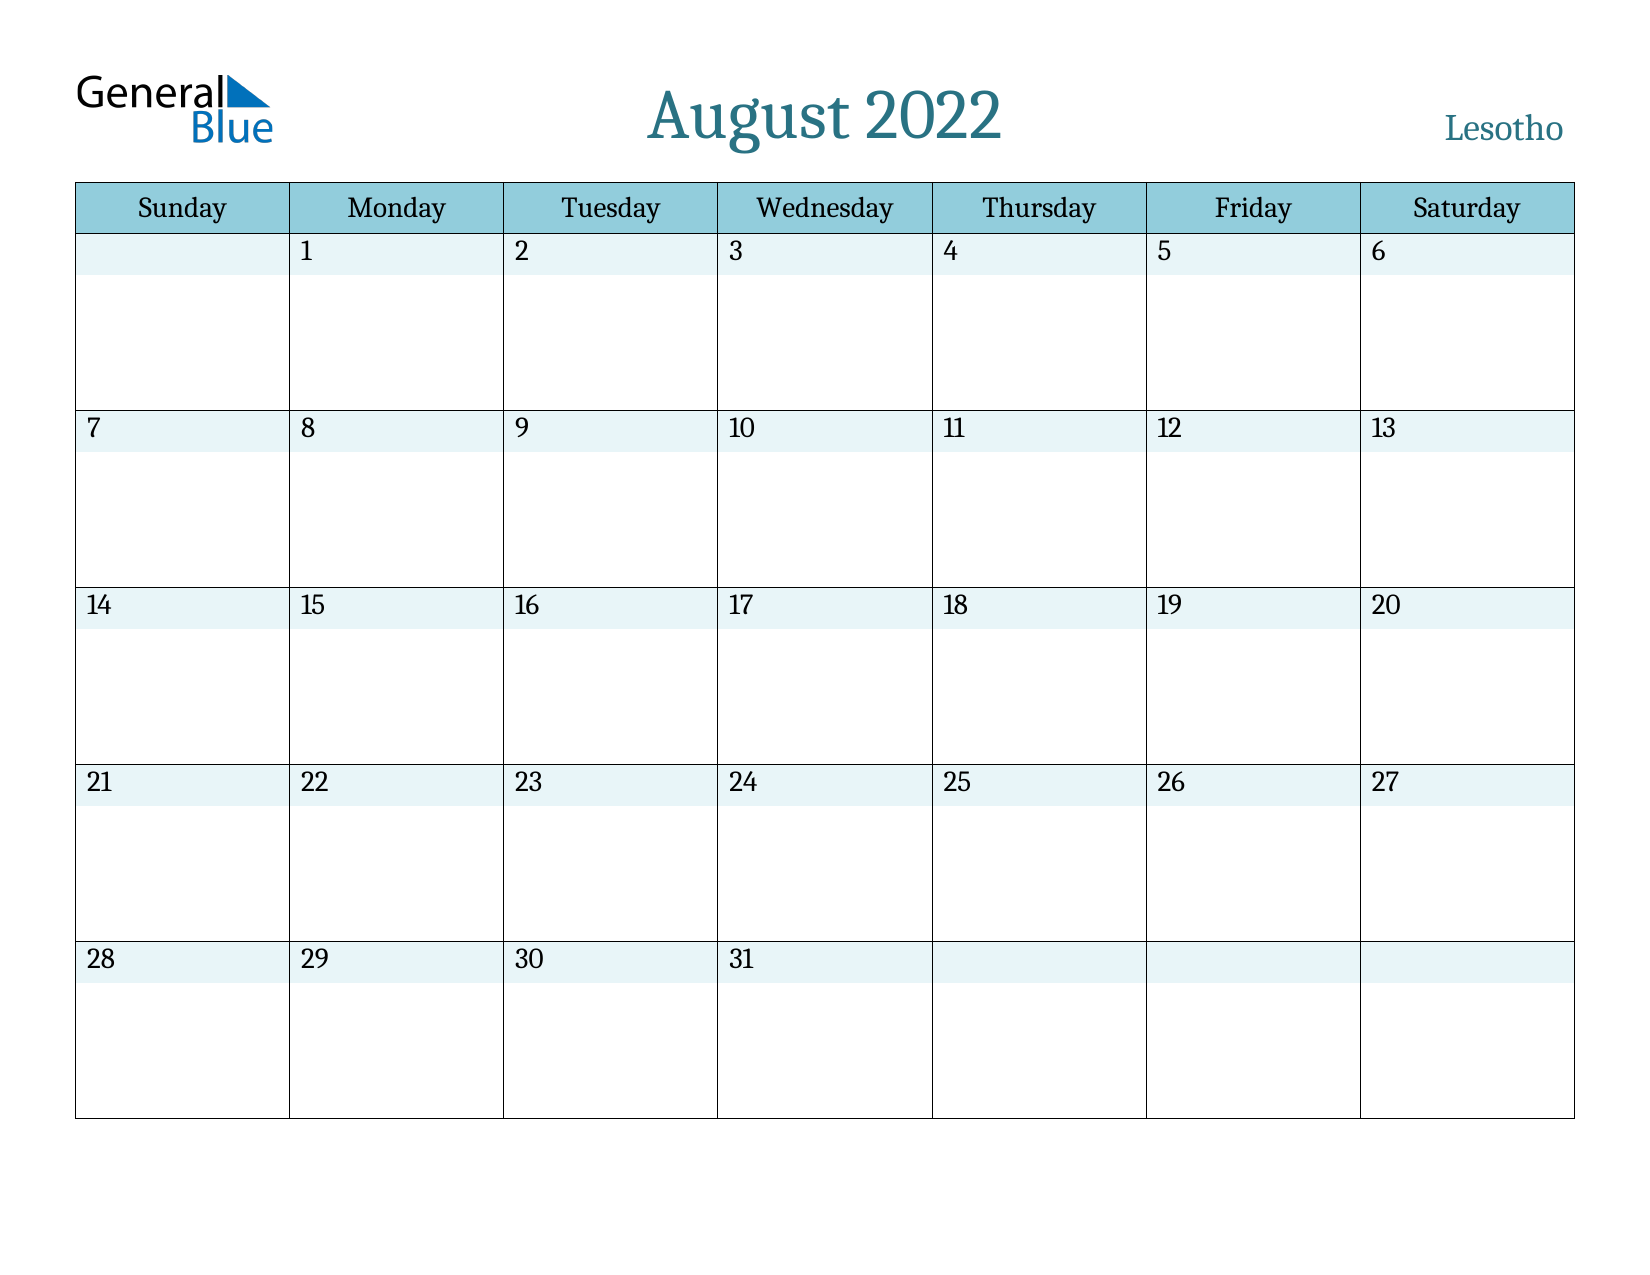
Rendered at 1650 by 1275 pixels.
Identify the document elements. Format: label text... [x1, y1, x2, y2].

table_cell [933, 806, 1146, 941]
table_cell [1147, 275, 1360, 410]
table_cell 1 [290, 234, 503, 275]
table_cell [1147, 942, 1360, 983]
table_cell [1361, 452, 1574, 587]
table_cell [76, 629, 289, 764]
table_cell [933, 983, 1146, 1118]
table_cell [290, 275, 503, 410]
table_header August 2022 [504, 75, 1146, 182]
table_cell [76, 275, 289, 410]
table_cell 13 [1361, 411, 1574, 452]
table_cell [718, 806, 932, 941]
table_cell [76, 983, 289, 1118]
table_cell [718, 629, 932, 764]
table_cell Saturday [1361, 183, 1574, 233]
table_cell [718, 983, 932, 1118]
table_cell 8 [290, 411, 503, 452]
table_cell 6 [1361, 234, 1574, 275]
table_cell [290, 806, 503, 941]
table_cell 7 [76, 411, 289, 452]
table_cell 14 [76, 588, 289, 629]
table_cell 21 [76, 765, 289, 806]
table_cell [933, 452, 1146, 587]
table_cell Sunday [76, 183, 289, 233]
table_cell [290, 983, 503, 1118]
table_cell [504, 983, 717, 1118]
table_cell [290, 452, 503, 587]
table_cell 15 [290, 588, 503, 629]
table_cell [933, 275, 1146, 410]
table_cell [1147, 629, 1360, 764]
table_cell 10 [718, 411, 932, 452]
table_cell Thursday [933, 183, 1146, 233]
table_cell [76, 234, 289, 275]
picture [77, 75, 273, 143]
table_cell 27 [1361, 765, 1574, 806]
table_cell 30 [504, 942, 717, 983]
table_cell [1361, 806, 1574, 941]
table_header [76, 75, 503, 182]
table_header Lesotho [1146, 75, 1574, 182]
table_cell [1147, 806, 1360, 941]
table_cell 25 [933, 765, 1146, 806]
table_cell 26 [1147, 765, 1360, 806]
table_cell [933, 942, 1146, 983]
table_cell 3 [718, 234, 932, 275]
table_cell 22 [290, 765, 503, 806]
table_cell 12 [1147, 411, 1360, 452]
table_cell 31 [718, 942, 932, 983]
table_cell [1361, 983, 1574, 1118]
table_cell Wednesday [718, 183, 932, 233]
table_cell [504, 275, 717, 410]
table_cell [76, 452, 289, 587]
table_cell Tuesday [504, 183, 717, 233]
table_cell [504, 806, 717, 941]
table_cell 5 [1147, 234, 1360, 275]
table_cell 2 [504, 234, 717, 275]
table_cell 4 [933, 234, 1146, 275]
table_cell 28 [76, 942, 289, 983]
table_cell [504, 452, 717, 587]
table_cell [933, 629, 1146, 764]
table_cell [504, 629, 717, 764]
table_cell [718, 275, 932, 410]
table_cell Friday [1147, 183, 1360, 233]
table_cell [76, 806, 289, 941]
table_cell [1361, 942, 1574, 983]
table_cell [1361, 275, 1574, 410]
table_cell 16 [504, 588, 717, 629]
table_cell 23 [504, 765, 717, 806]
table_cell [718, 452, 932, 587]
table_cell 24 [718, 765, 932, 806]
table_cell 18 [933, 588, 1146, 629]
table_cell Monday [290, 183, 503, 233]
table_cell 29 [290, 942, 503, 983]
table_cell [1147, 983, 1360, 1118]
table_cell 17 [718, 588, 932, 629]
table_cell 19 [1147, 588, 1360, 629]
table_cell [1361, 629, 1574, 764]
table_cell [290, 629, 503, 764]
table_cell 9 [504, 411, 717, 452]
table_cell 20 [1361, 588, 1574, 629]
table_cell 11 [933, 411, 1146, 452]
table_cell [1147, 452, 1360, 587]
